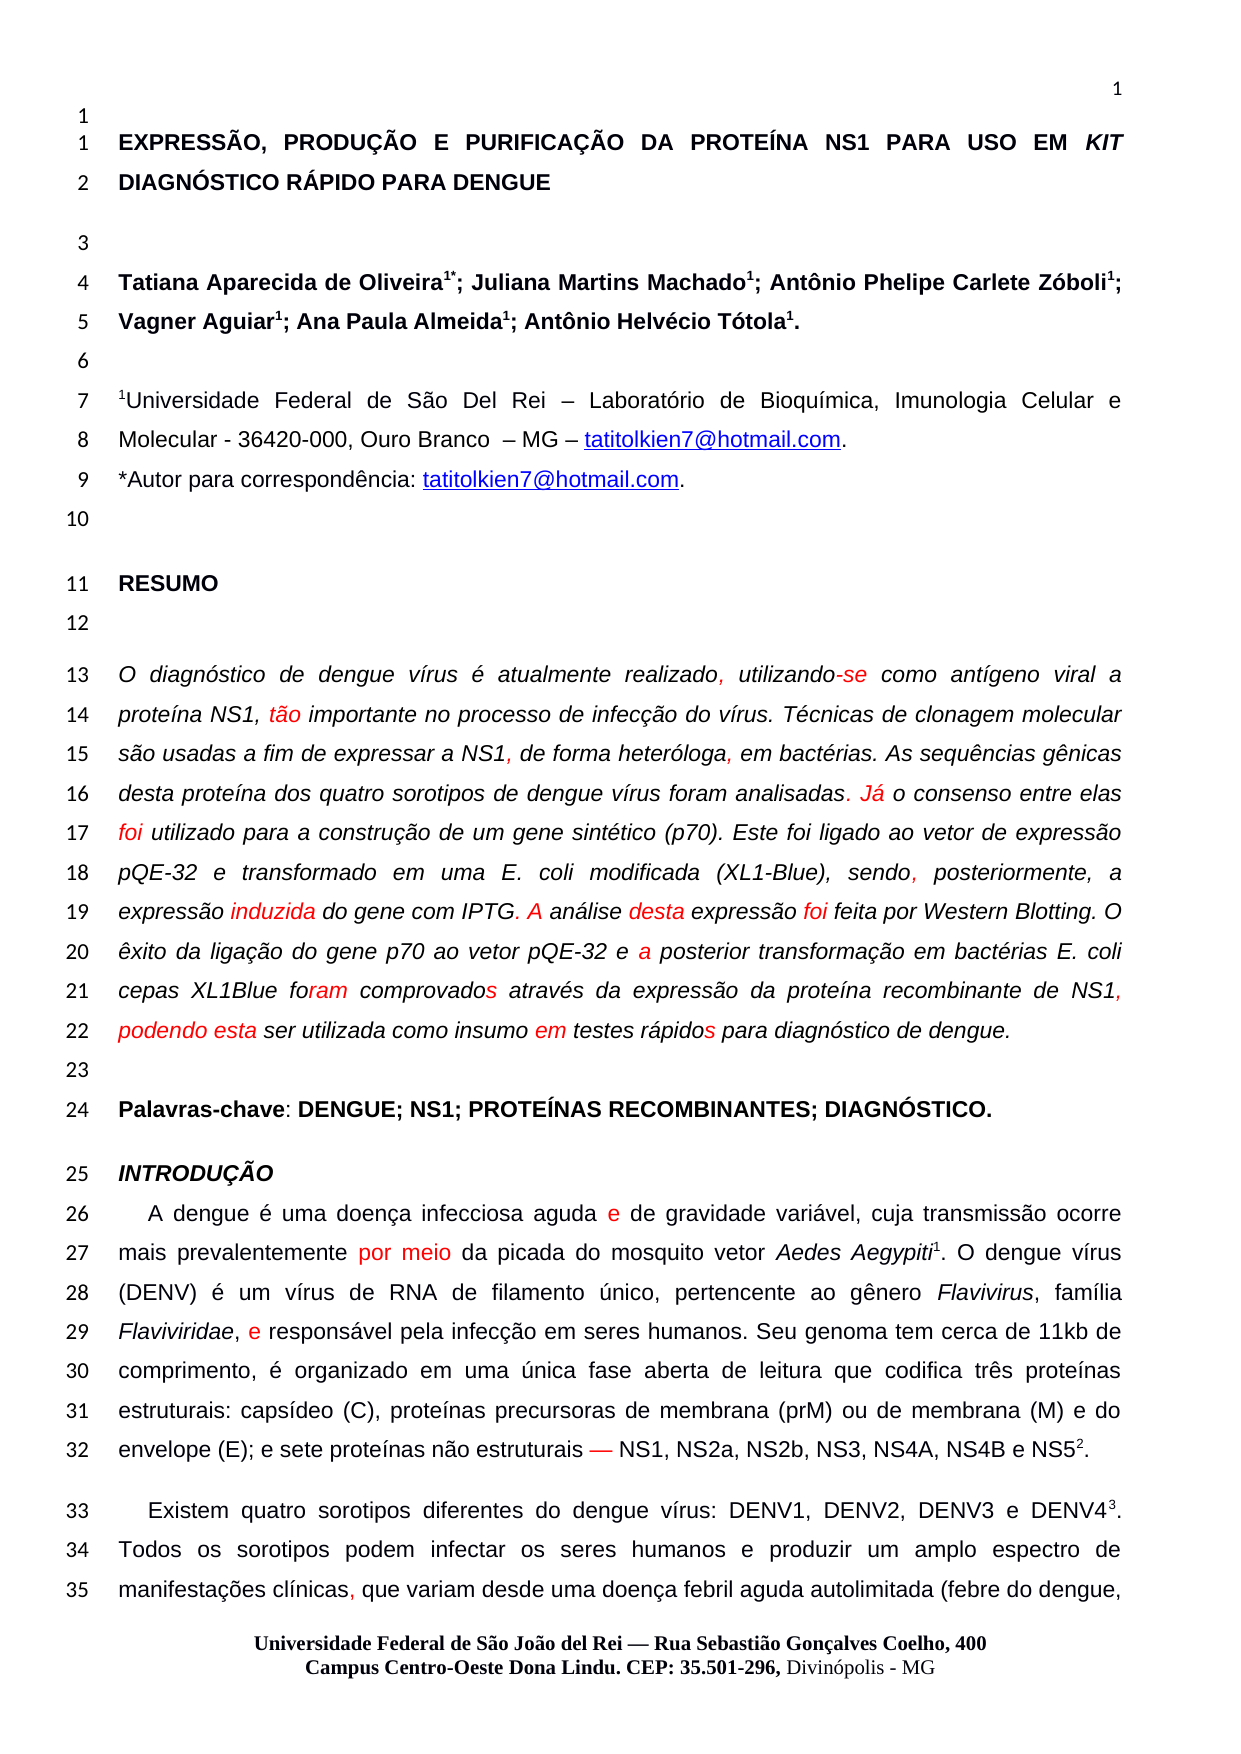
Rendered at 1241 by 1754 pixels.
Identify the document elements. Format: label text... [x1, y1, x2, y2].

text *Autor para correspondência: tatitolkien7@hotmail.com. [118, 466, 1122, 492]
subtitle RESUMO [118, 570, 1122, 596]
subtitle INTRODUÇÃO [118, 1160, 1122, 1186]
text EXPRESSÃO, PRODUÇÃO E PURIFICAÇÃO DA PROTEÍNA NS1 PARA USO EM KIT DIAGNÓSTICO RÁPIDO PARA DENGUE [118, 129, 1122, 195]
text Palavras-chave: dengue; NS1; proteínas recombinantes; diagnóstico. [118, 1096, 1122, 1122]
text O diagnóstico de dengue vírus é atualmente realizado, utilizando-se como antígeno viral a proteína NS1, tão importante no processo de infecção do vírus. Técnicas de clonagem molecular são usadas a fim de expressar a NS1, de forma heteróloga, em bactérias. As sequências gênicas desta proteína dos quatro sorotipos de dengue vírus foram analisadas. Já o consenso entre elas foi utilizado para a construção de um gene sintético (p70). Este foi ligado ao vetor de expressão pQE-32 e transformado em uma E. coli modificada (XL1-Blue), sendo, posteriormente, a expressão induzida do gene com IPTG. A análise desta expressão foi feita por Western Blotting. O êxito da ligação do gene p70 ao vetor pQE-32 e a posterior transformação em bactérias E. coli cepas XL1Blue foram comprovados através da expressão da proteína recombinante de NS1, podendo esta ser utilizada como insumo em testes rápidos para diagnóstico de dengue. [118, 661, 1122, 1043]
text 1Universidade Federal de São Del Rei – Laboratório de Bioquímica, Imunologia Celular e Molecular - 36420-000, Ouro Branco – MG – tatitolkien7@hotmail.com. [118, 387, 1122, 453]
subtitle Tatiana Aparecida de Oliveira1*; Juliana Martins Machado1; Antônio Phelipe Carlete Zóboli1; Vagner Aguiar1; Ana Paula Almeida1; Antônio Helvécio Tótola1. [118, 268, 1122, 334]
text A dengue é uma doença infecciosa aguda e de gravidade variável, cuja transmissão ocorre mais prevalentemente por meio da picada do mosquito vetor Aedes Aegypiti1. O dengue vírus (DENV) é um vírus de RNA de filamento único, pertencente ao gênero Flavivirus, família Flaviviridae, e responsável pela infecção em seres humanos. Seu genoma tem cerca de 11kb de comprimento, é organizado em uma única fase aberta de leitura que codifica três proteínas estruturais: capsídeo (C), proteínas precursoras de membrana (prM) ou de membrana (M) e do envelope (E); e sete proteínas não estruturais — NS1, NS2a, NS2b, NS3, NS4A, NS4B e NS52. [118, 1199, 1122, 1463]
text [118, 1497, 1122, 1602]
